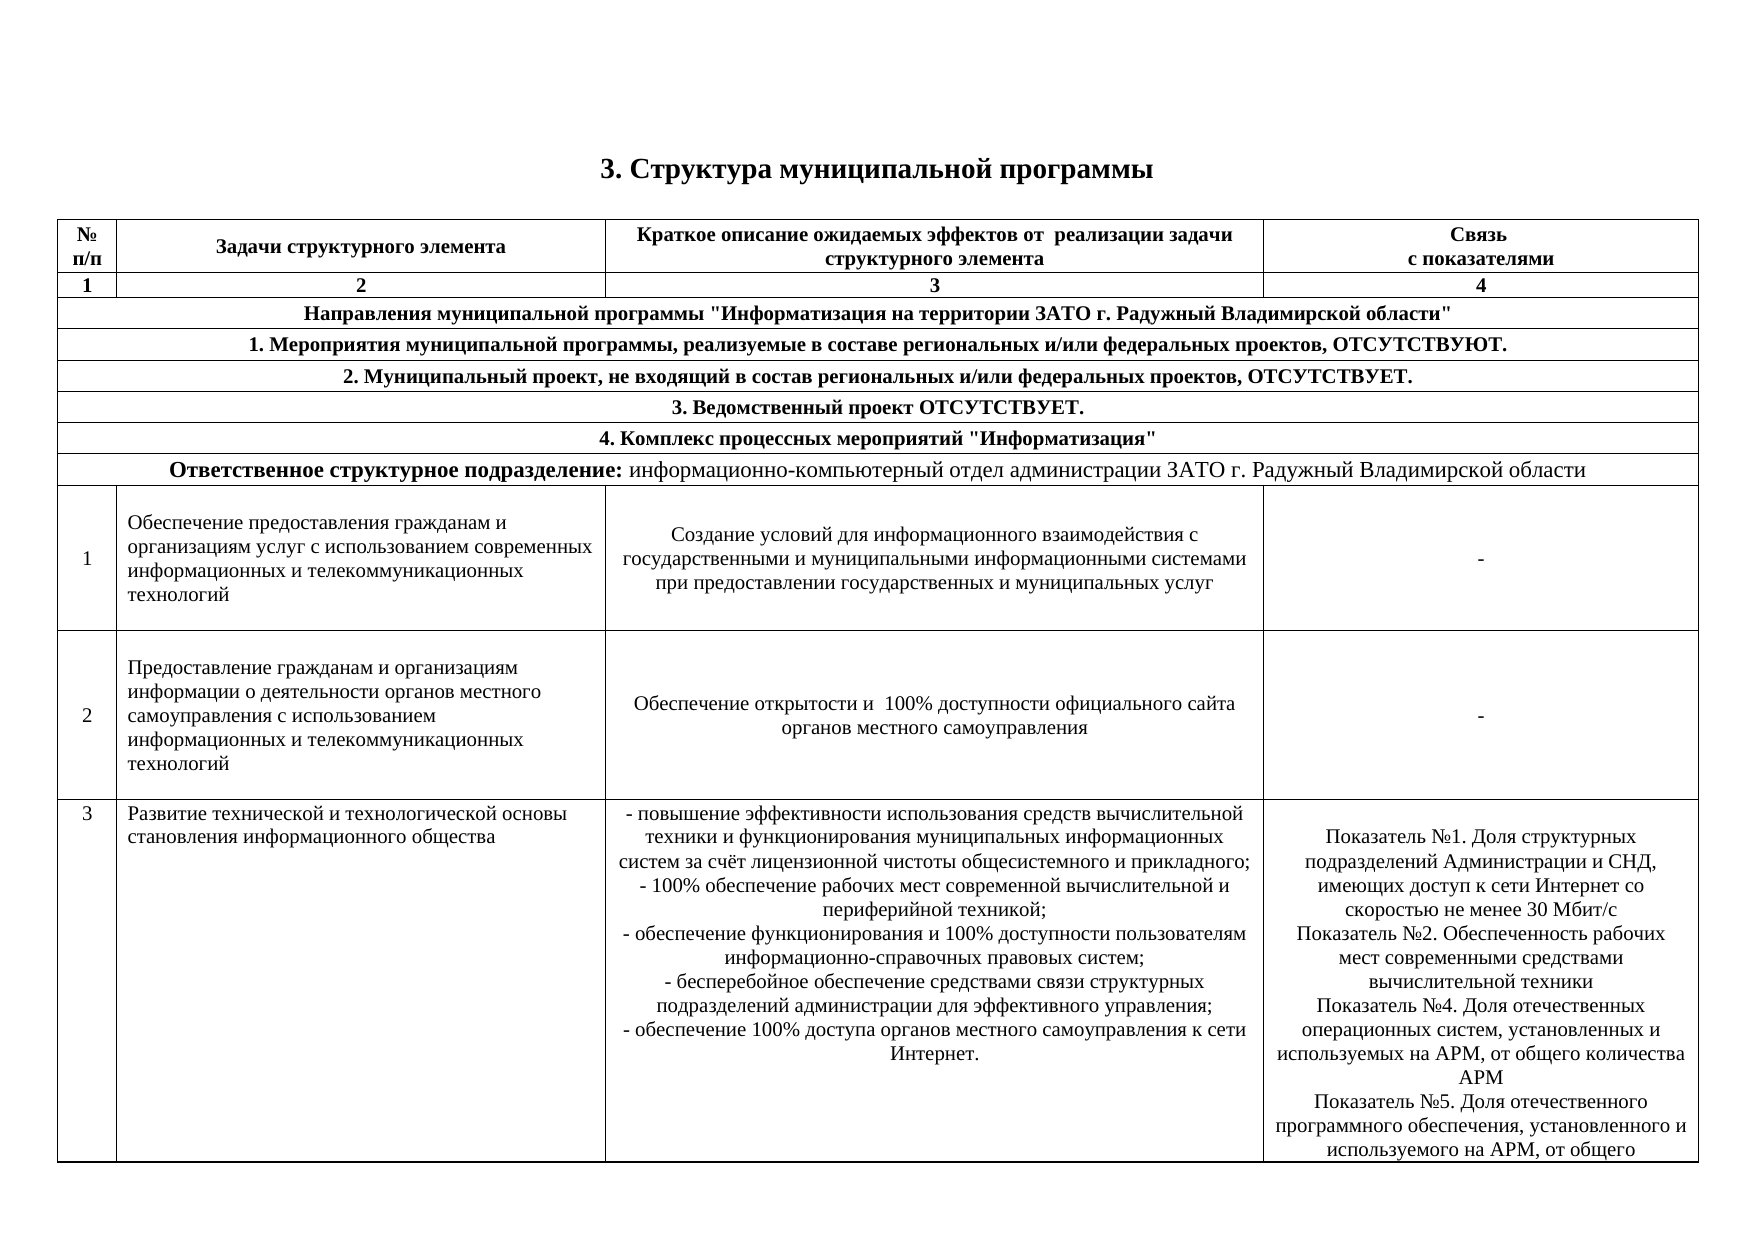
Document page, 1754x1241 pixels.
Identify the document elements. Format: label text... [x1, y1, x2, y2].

table_cell 4 [1264, 273, 1698, 297]
table_cell Обеспечение открытости и 100% доступности официального сайта органов местного самоуправления [606, 631, 1263, 799]
table_header Краткое описание ожидаемых эффектов от реализации задачи структурного элемента [606, 220, 1263, 272]
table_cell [1264, 800, 1698, 1161]
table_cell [606, 800, 1263, 1161]
table_cell - [1264, 631, 1698, 799]
table_cell Ответственное структурное подразделение: информационно-компьютерный отдел администрации ЗАТО г. Радужный Владимирской области [58, 454, 1698, 484]
text 3. Структура муниципальной программы [59, 152, 1695, 185]
table_cell - [1264, 486, 1698, 630]
table_cell 1 [58, 273, 116, 297]
table_cell 3. Ведомственный проект ОТСУТСТВУЕТ. [58, 392, 1698, 422]
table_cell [117, 800, 605, 1161]
table_cell 3 [606, 273, 1263, 297]
table_cell Создание условий для информационного взаимодействия с государственными и муниципальными информационными системами при предоставлении государственных и муниципальных услуг [606, 486, 1263, 630]
table_cell 2 [117, 273, 605, 297]
table_cell Предоставление гражданам и организациям информации о деятельности органов местного самоуправления с использованием информационных и телекоммуникационных технологий [117, 631, 605, 799]
table_cell 2. Муниципальный проект, не входящий в состав региональных и/или федеральных проектов, ОТСУТСТВУЕТ. [58, 361, 1698, 391]
table_cell 1 [58, 486, 116, 630]
table_cell 1. Мероприятия муниципальной программы, реализуемые в составе региональных и/или федеральных проектов, ОТСУТСТВУЮТ. [58, 329, 1698, 359]
table_cell 3 [58, 800, 116, 1161]
table_cell Обеспечение предоставления гражданам и организациям услуг с использованием современных информационных и телекоммуникационных технологий [117, 486, 605, 630]
table_cell 4. Комплекс процессных мероприятий "Информатизация" [58, 423, 1698, 453]
table_header № п/п [58, 220, 116, 272]
table_cell 2 [58, 631, 116, 799]
table_cell Направления муниципальной программы "Информатизация на территории ЗАТО г. Радужный Владимирской области" [58, 298, 1698, 328]
table_header Связь с показателями [1264, 220, 1698, 272]
table_header Задачи структурного элемента [117, 220, 605, 272]
